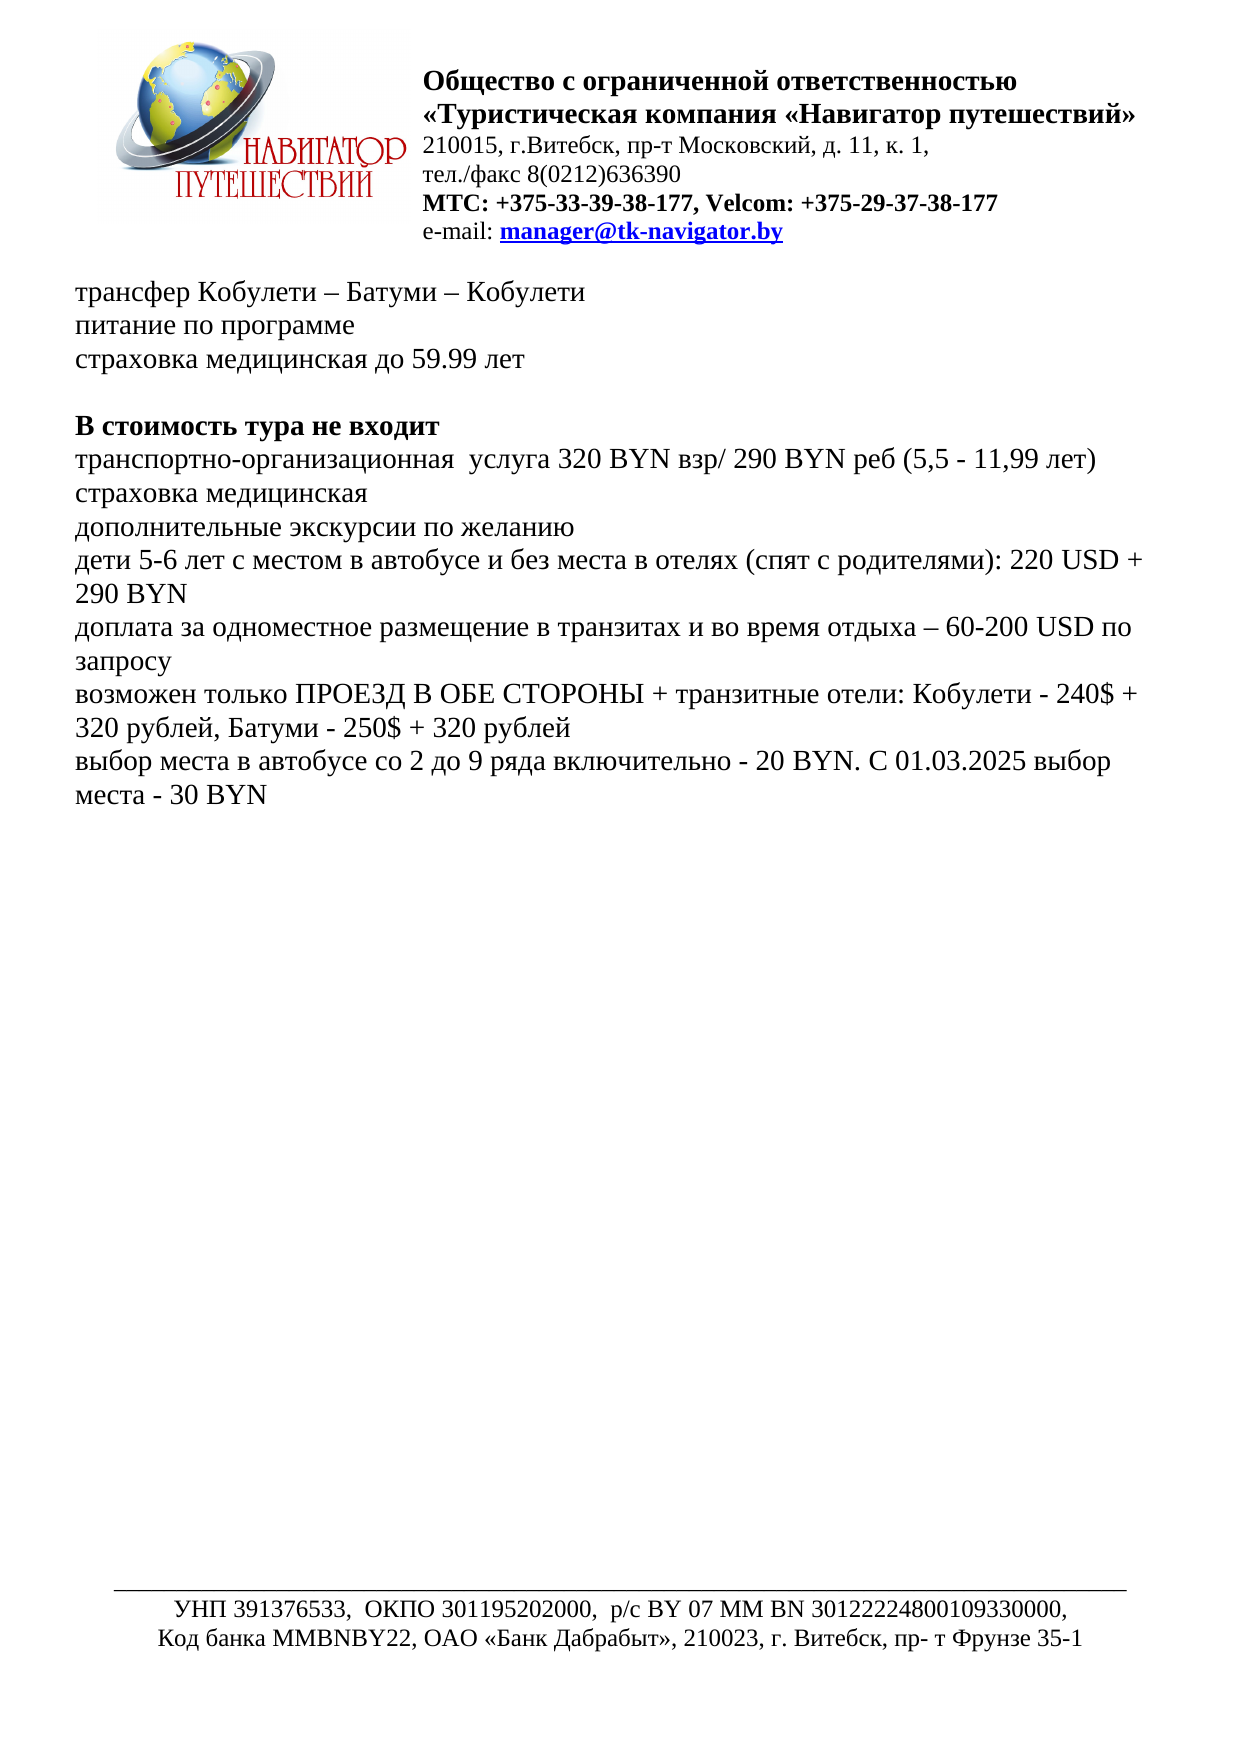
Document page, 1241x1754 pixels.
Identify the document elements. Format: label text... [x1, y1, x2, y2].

text дети 5-6 лет с местом в автобусе и без места в отелях (спят с родителями): 220 USD + 290 BYN [75, 542, 1165, 609]
text страховка медицинская до 59.99 лет [75, 341, 1165, 374]
text трансфер Кобулети – Батуми – Кобулети [75, 274, 1165, 307]
text выбор места в автобусе со 2 до 9 ряда включительно - 20 BYN. С 01.03.2025 выбор места - 30 BYN [75, 743, 1165, 811]
text дополнительные экскурсии по желанию [75, 509, 1165, 542]
text транспортно-организационная услуга 320 BYN взр/ 290 BYN реб (5,5 - 11,99 лет) [75, 442, 1165, 475]
text питание по программе [75, 307, 1165, 341]
text В стоимость тура не входит [75, 408, 1165, 442]
text страховка медицинская [75, 475, 1165, 509]
picture [97, 29, 412, 224]
text возможен только ПРОЕЗД В ОБЕ СТОРОНЫ + транзитные отели: Кобулети - 240$ + 320 рублей, Батуми - 250$ + 320 рублей [75, 676, 1165, 743]
text доплата за одноместное размещение в транзитах и во время отдыха – 60-200 USD по запросу [75, 609, 1165, 676]
